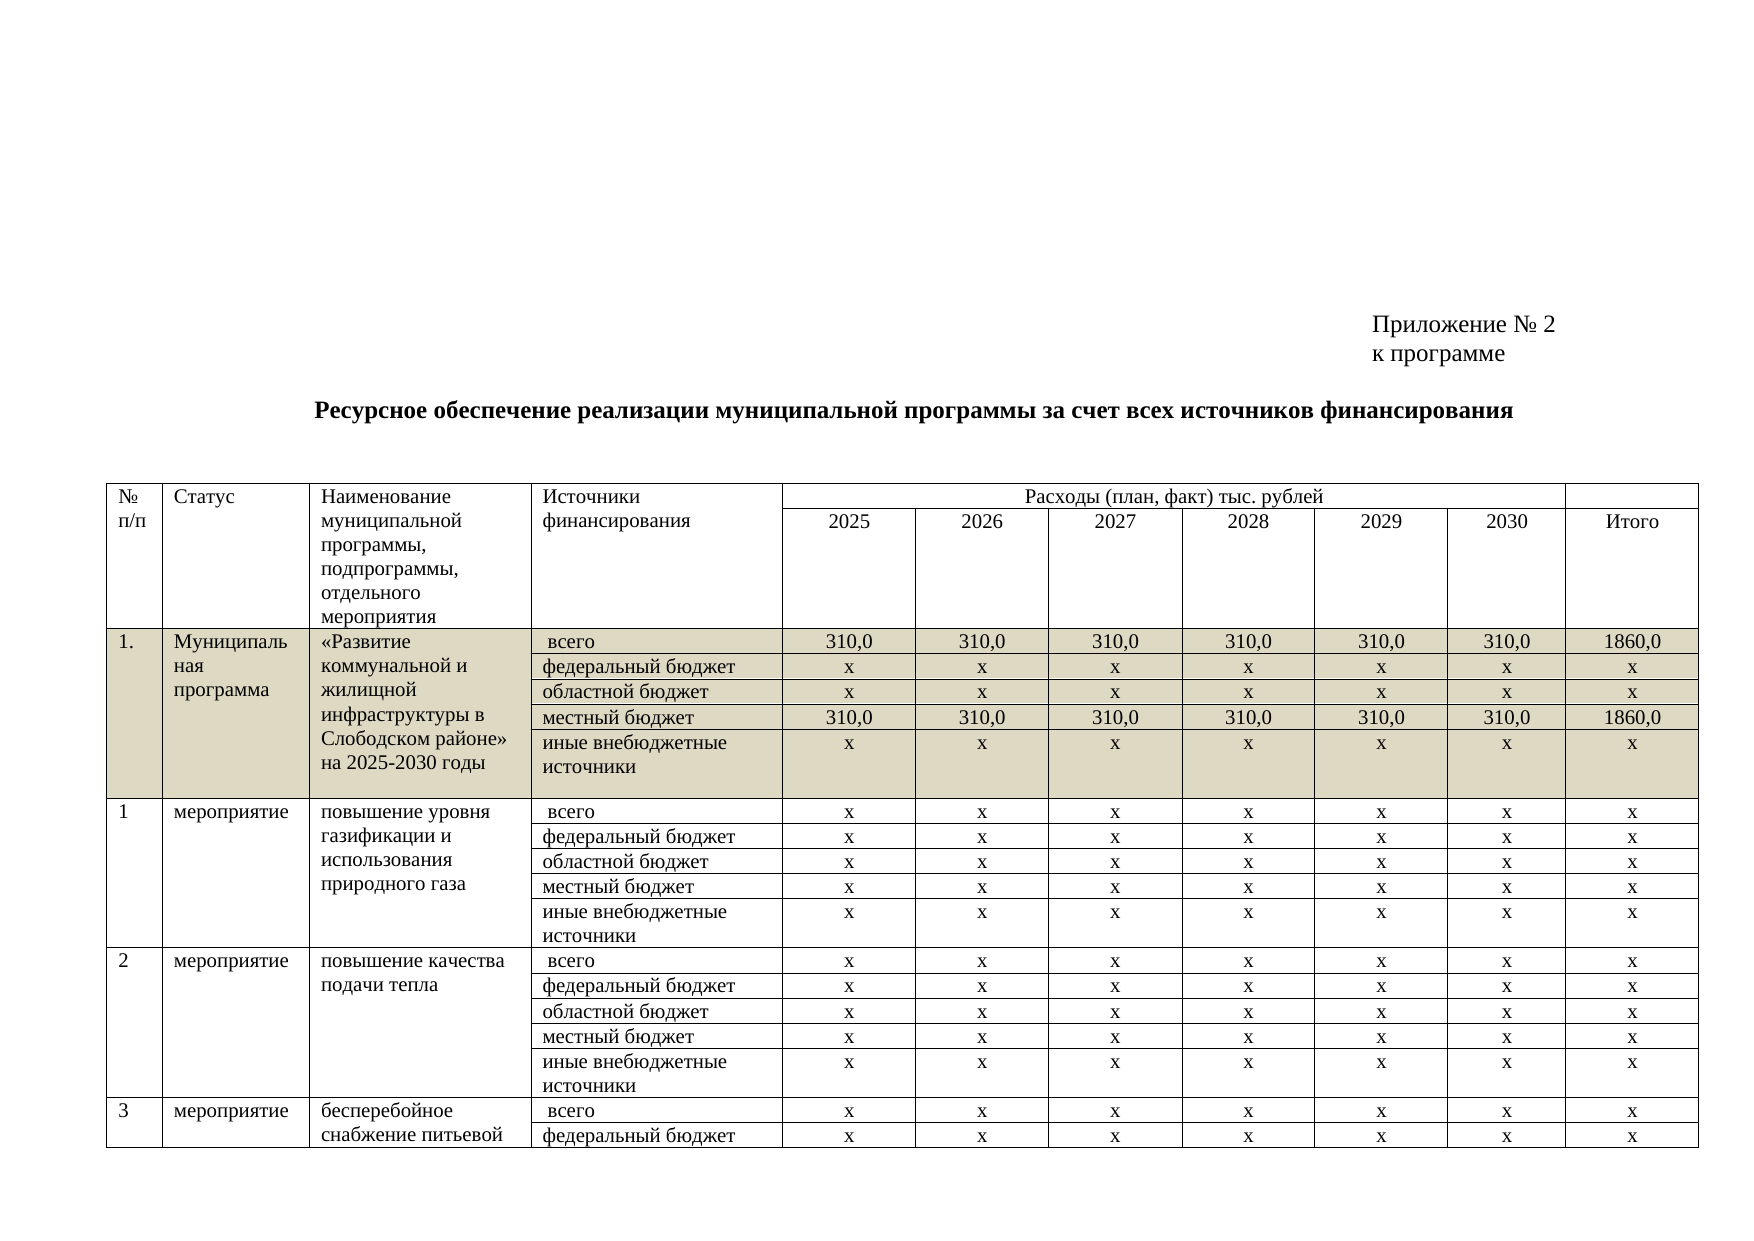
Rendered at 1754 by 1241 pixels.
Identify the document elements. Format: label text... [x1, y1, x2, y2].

table_cell x [1049, 1098, 1182, 1122]
table_cell х [1183, 654, 1314, 678]
table_cell 310,0 [1183, 629, 1314, 653]
table_cell 2027 [1049, 509, 1182, 628]
table_cell х [783, 799, 915, 823]
table_cell x [1183, 1098, 1314, 1122]
table_cell 1860,0 [1566, 629, 1698, 653]
table_cell х [1448, 680, 1565, 703]
table_cell x [1183, 974, 1314, 997]
text Приложение № 2 [1372, 309, 1636, 338]
table_cell x [1049, 799, 1182, 823]
table_cell бесперебойное снабжение питьевой водой [310, 1098, 531, 1147]
table_header Статус [163, 484, 309, 628]
table_header Наименование муниципальной программы, подпрограммы, отдельного мероприятия [310, 484, 531, 628]
table_cell х [783, 974, 915, 997]
table_cell 310,0 [783, 705, 915, 729]
table_cell х [783, 1123, 915, 1147]
table_cell x [1183, 948, 1314, 972]
table_cell 2026 [916, 509, 1048, 628]
table_cell федеральный бюджет [532, 824, 782, 848]
table_cell х [916, 1098, 1048, 1122]
table_cell x [1315, 1098, 1447, 1122]
table_cell x [916, 1049, 1048, 1097]
table_cell x [1315, 974, 1447, 997]
table_cell х [916, 824, 1048, 848]
table_cell x [1448, 1049, 1565, 1097]
table_cell 1860,0 [1566, 705, 1698, 729]
table_cell x [1315, 874, 1447, 898]
table_cell x [783, 730, 915, 798]
table_cell x [1315, 730, 1447, 798]
table_cell местный бюджет [532, 874, 782, 898]
table_cell х [916, 1123, 1048, 1147]
table_cell x [1049, 1024, 1182, 1048]
table_cell Муниципальная программа [163, 629, 309, 798]
table_cell x [1448, 849, 1565, 873]
table_cell х [783, 948, 915, 972]
table_cell х [1448, 654, 1565, 678]
table_cell x [1315, 948, 1447, 972]
table_cell x [1183, 1049, 1314, 1097]
table_header [1566, 484, 1698, 508]
table_cell всего [532, 948, 782, 972]
table_cell x [1448, 730, 1565, 798]
table_cell x [1315, 1123, 1447, 1147]
table_cell 310,0 [783, 629, 915, 653]
table_cell x [783, 874, 915, 898]
table_cell x [1183, 849, 1314, 873]
table_cell х [1315, 680, 1447, 703]
table_cell 1. [107, 629, 162, 798]
table_cell мероприятие [163, 1098, 309, 1147]
table_cell 310,0 [1183, 705, 1314, 729]
table_cell х [916, 654, 1048, 678]
table_cell x [1183, 899, 1314, 947]
table_cell x [1566, 999, 1698, 1023]
table_cell местный бюджет [532, 1024, 782, 1048]
table_cell х [1566, 1123, 1698, 1147]
table_cell x [916, 899, 1048, 947]
table_cell х [916, 948, 1048, 972]
table_cell x [1448, 974, 1565, 997]
table_cell х [1566, 799, 1698, 823]
text Ресурсное обеспечение реализации муниципальной программы за счет всех источников финансирования [118, 396, 1636, 424]
table_cell x [1049, 849, 1182, 873]
table_cell х [1049, 654, 1182, 678]
table_cell x [1315, 1049, 1447, 1097]
table_cell x [916, 874, 1048, 898]
table_cell x [1049, 1123, 1182, 1147]
table_cell 310,0 [916, 705, 1048, 729]
table_cell 310,0 [1049, 705, 1182, 729]
table_cell x [1448, 948, 1565, 972]
table_cell федеральный бюджет [532, 654, 782, 678]
table_cell местный бюджет [532, 705, 782, 729]
table_header Расходы (план, факт) тыс. рублей [783, 484, 1565, 508]
table_cell x [1448, 799, 1565, 823]
table_cell x [1448, 999, 1565, 1023]
table_cell x [783, 1024, 915, 1048]
table_cell x [1049, 874, 1182, 898]
table_cell x [1183, 999, 1314, 1023]
table_cell x [916, 849, 1048, 873]
table_cell x [1183, 799, 1314, 823]
table_cell 2029 [1315, 509, 1447, 628]
text к программе [1372, 338, 1636, 367]
table_cell x [1315, 799, 1447, 823]
table_cell федеральный бюджет [532, 1123, 782, 1147]
table_cell x [783, 1049, 915, 1097]
table_cell иные внебюджетные источники [532, 730, 782, 798]
table_cell х [916, 974, 1048, 997]
table_cell х [1566, 948, 1698, 972]
table_cell х [1183, 680, 1314, 703]
table_cell х [1315, 654, 1447, 678]
table_cell x [1448, 899, 1565, 947]
table_cell x [1183, 1024, 1314, 1048]
table_cell x [1566, 874, 1698, 898]
table_cell 1 [107, 799, 162, 947]
table_cell 310,0 [1448, 705, 1565, 729]
table_cell x [1183, 730, 1314, 798]
table_cell иные внебюджетные источники [532, 899, 782, 947]
table_cell областной бюджет [532, 999, 782, 1023]
table_cell 3 [107, 1098, 162, 1147]
table_cell х [783, 654, 915, 678]
table_cell x [1566, 849, 1698, 873]
table_cell x [1049, 899, 1182, 947]
table_cell x [1448, 1024, 1565, 1048]
table_cell 310,0 [1448, 629, 1565, 653]
table_cell x [1566, 899, 1698, 947]
table_cell x [1448, 1098, 1565, 1122]
table_header № п/п [107, 484, 162, 628]
table_cell х [783, 1098, 915, 1122]
table_cell 2030 [1448, 509, 1565, 628]
table_cell всего [532, 799, 782, 823]
table_cell 2028 [1183, 509, 1314, 628]
table_cell x [1448, 1123, 1565, 1147]
table_cell x [1183, 874, 1314, 898]
table_cell x [1448, 874, 1565, 898]
table_cell 2 [107, 948, 162, 1097]
table_cell x [1049, 974, 1182, 997]
table_cell 310,0 [1315, 629, 1447, 653]
table_cell всего [532, 629, 782, 653]
table_cell x [783, 899, 915, 947]
table_cell x [1049, 948, 1182, 972]
table_cell х [916, 680, 1048, 703]
table_cell всего [532, 1098, 782, 1122]
table_cell 310,0 [916, 629, 1048, 653]
table_cell x [1315, 824, 1447, 848]
table_cell х [1566, 654, 1698, 678]
table_cell x [916, 1024, 1048, 1048]
table_cell x [1049, 1049, 1182, 1097]
table_cell областной бюджет [532, 849, 782, 873]
table_cell х [1566, 1098, 1698, 1122]
table_cell x [1315, 849, 1447, 873]
table_cell х [916, 799, 1048, 823]
table_cell x [1315, 1024, 1447, 1048]
table_cell x [1049, 730, 1182, 798]
table_cell x [1448, 824, 1565, 848]
table_cell х [1566, 824, 1698, 848]
table_cell x [1566, 730, 1698, 798]
table_cell x [1183, 1123, 1314, 1147]
table_cell х [1566, 680, 1698, 703]
table_cell 310,0 [1049, 629, 1182, 653]
table_cell x [1049, 999, 1182, 1023]
table_cell x [783, 849, 915, 873]
table_cell мероприятие [163, 799, 309, 947]
table_cell х [783, 680, 915, 703]
table_cell x [1315, 999, 1447, 1023]
table_cell 310,0 [1315, 705, 1447, 729]
table_cell мероприятие [163, 948, 309, 1097]
table_cell x [916, 999, 1048, 1023]
table_cell 2025 [783, 509, 915, 628]
table_cell х [783, 824, 915, 848]
table_header Источники финансирования [532, 484, 782, 628]
table_cell x [916, 730, 1048, 798]
table_cell «Развитие коммунальной и жилищной инфраструктуры в Слободском районе» на 2025-2030 годы [310, 629, 531, 798]
table_cell x [783, 999, 915, 1023]
table_cell х [1049, 680, 1182, 703]
table_cell повышение качества подачи тепла [310, 948, 531, 1097]
table_cell иные внебюджетные источники [532, 1049, 782, 1097]
table_cell x [1566, 1024, 1698, 1048]
table_cell х [1566, 974, 1698, 997]
table_cell x [1566, 1049, 1698, 1097]
table_cell федеральный бюджет [532, 974, 782, 997]
table_cell Итого [1566, 509, 1698, 628]
table_cell x [1183, 824, 1314, 848]
table_cell x [1049, 824, 1182, 848]
table_cell x [1315, 899, 1447, 947]
table_cell повышение уровня газификации и использования природного газа [310, 799, 531, 947]
table_cell областной бюджет [532, 680, 782, 703]
